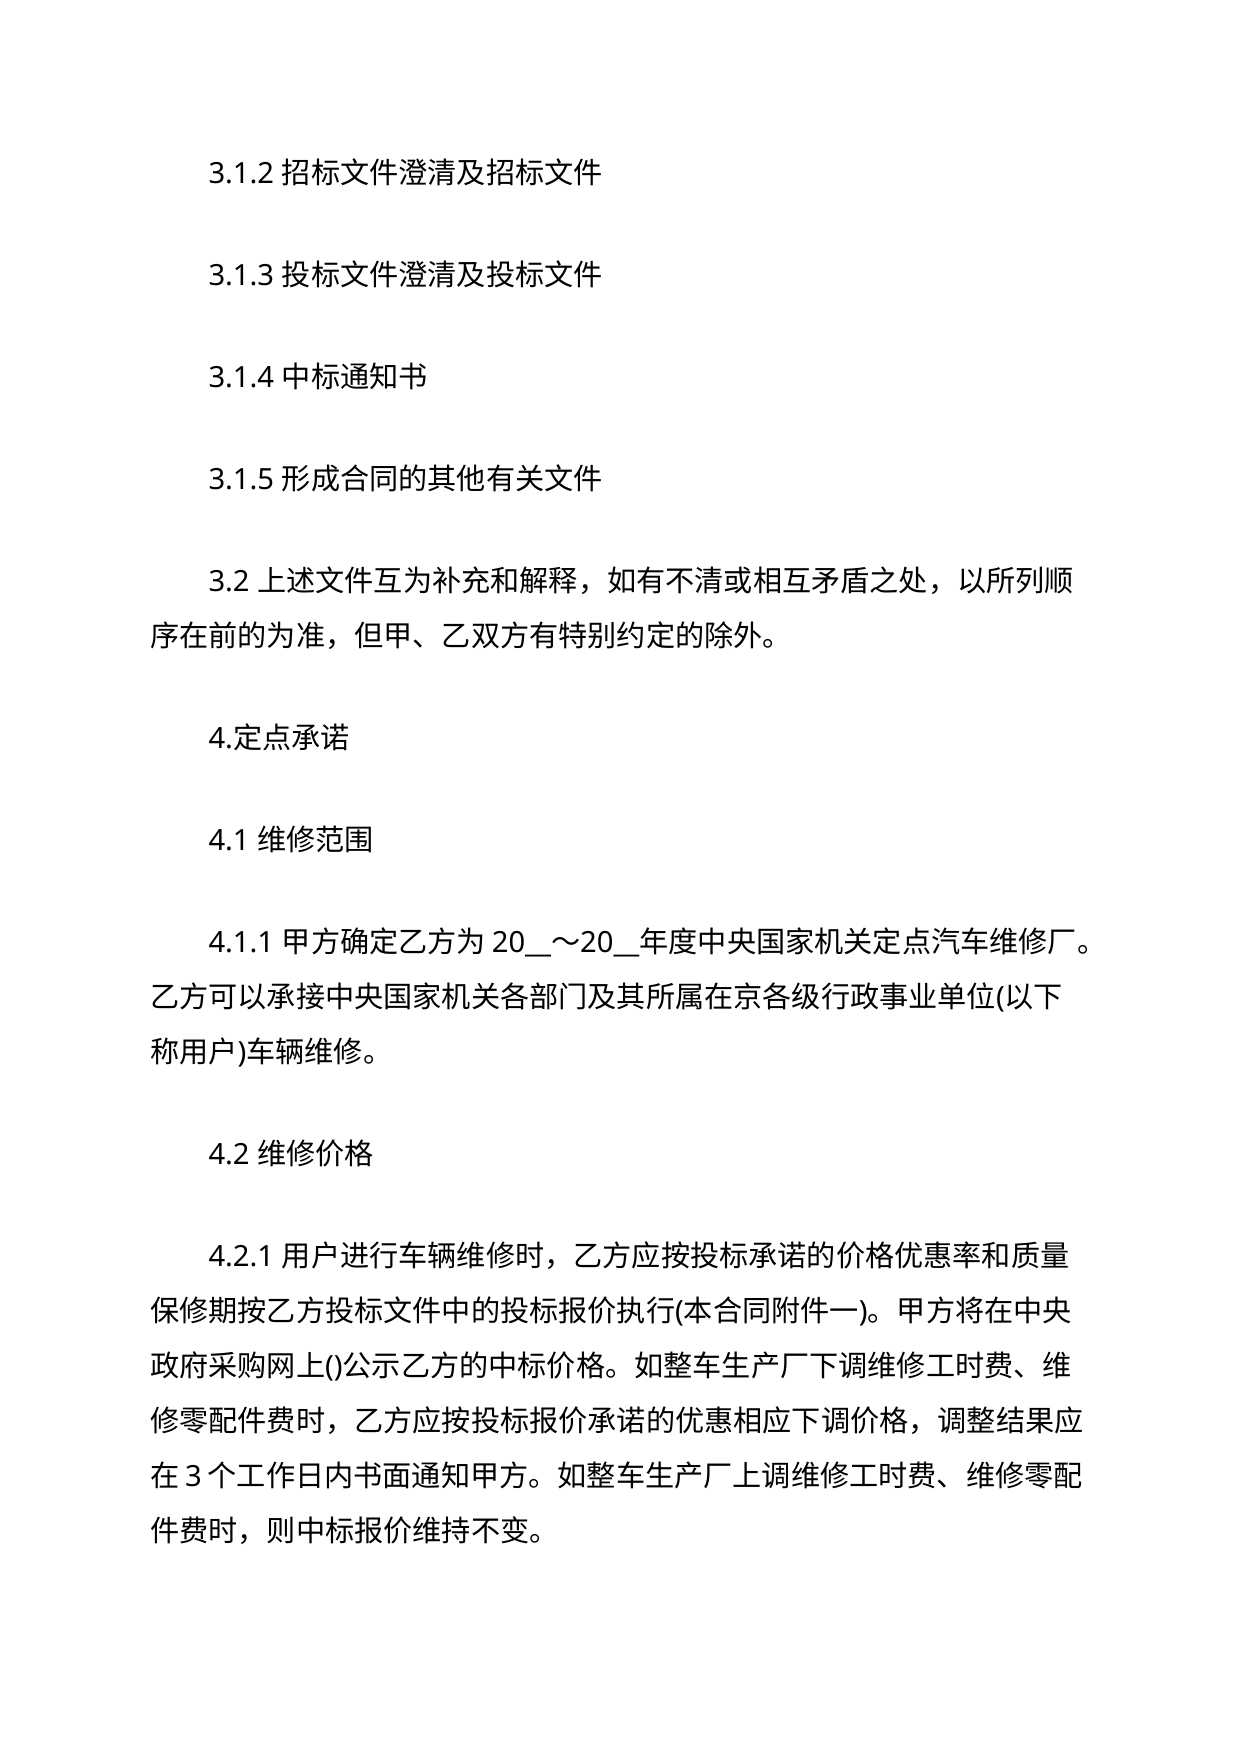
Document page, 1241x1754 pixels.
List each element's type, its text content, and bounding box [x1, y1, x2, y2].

text 3.1.4 中标通知书 [150, 354, 1090, 396]
text 3.2 上述文件互为补充和解释，如有不清或相互矛盾之处，以所列顺序在前的为准，但甲、乙双方有特别约定的除外。 [150, 558, 1090, 655]
text 4.定点承诺 [150, 715, 1090, 757]
text 4.1 维修范围 [150, 817, 1090, 859]
text 4.2.1 用户进行车辆维修时，乙方应按投标承诺的价格优惠率和质量保修期按乙方投标文件中的投标报价执行(本合同附件一)。甲方将在中央政府采购网上()公示乙方的中标价格。如整车生产厂下调维修工时费、维修零配件费时，乙方应按投标报价承诺的优惠相应下调价格，调整结果应在3个工作日内书面通知甲方。如整车生产厂上调维修工时费、维修零配件费时，则中标报价维持不变。 [150, 1233, 1090, 1550]
text 4.1.1 甲方确定乙方为20__～20__年度中央国家机关定点汽车维修厂。乙方可以承接中央国家机关各部门及其所属在京各级行政事业单位(以下称用户)车辆维修。 [150, 919, 1090, 1071]
text 3.1.5 形成合同的其他有关文件 [150, 456, 1090, 498]
text 4.2 维修价格 [150, 1131, 1090, 1173]
text 3.1.3 投标文件澄清及投标文件 [150, 252, 1090, 294]
text 3.1.2 招标文件澄清及招标文件 [150, 150, 1090, 192]
